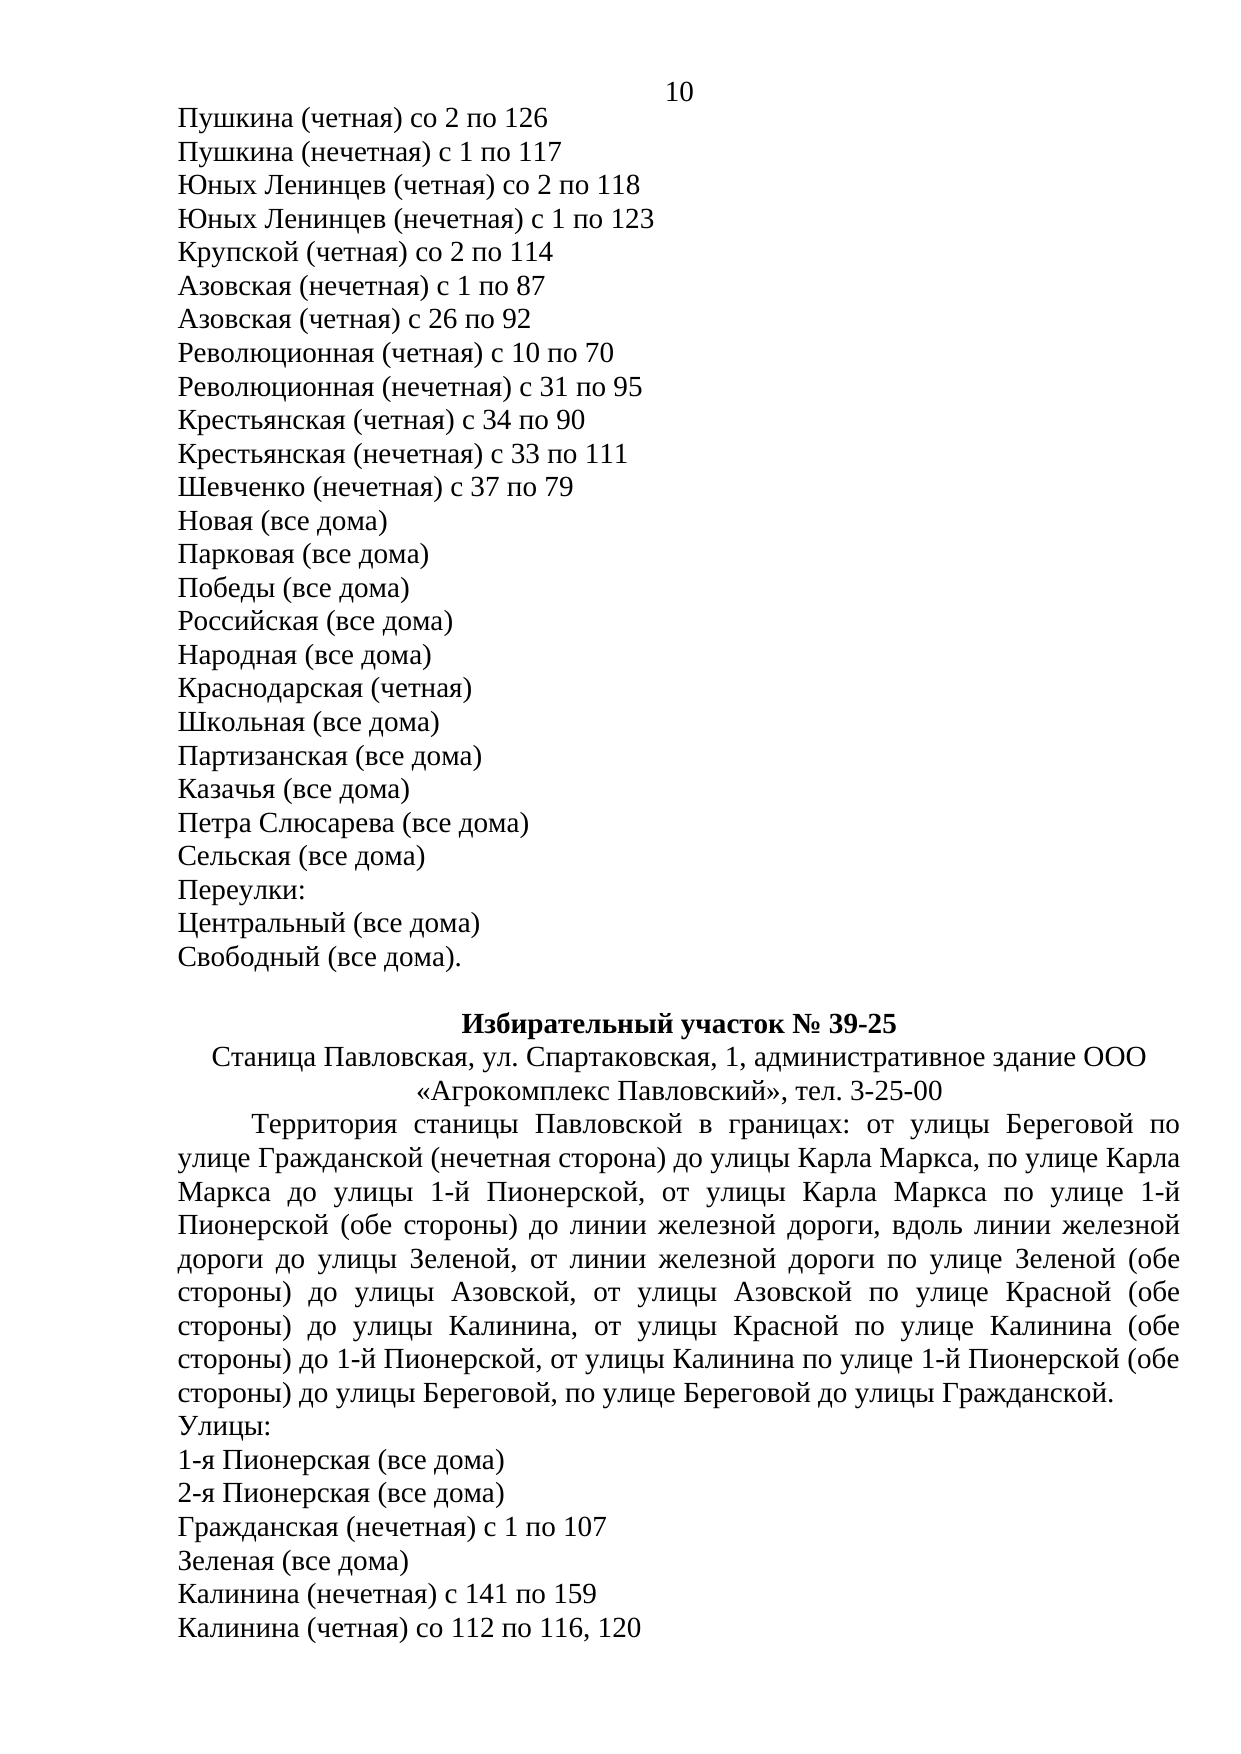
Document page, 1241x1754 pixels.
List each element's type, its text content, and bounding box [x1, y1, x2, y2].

text Свободный (все дома). [177, 939, 1181, 972]
text Казачья (все дома) [177, 771, 1181, 805]
text Азовская (четная) с 26 по 92 [177, 302, 1181, 335]
text Новая (все дома) [177, 503, 1181, 536]
text Центральный (все дома) [177, 905, 1181, 939]
text Территория станицы Павловской в границах: от улицы Береговой по улице Гражданской (нечетная сторона) до улицы Карла Маркса, по улице Карла Маркса до улицы 1-й Пионерской, от улицы Карла Маркса по улице 1-й Пионерской (обе стороны) до линии железной дороги, вдоль линии железной дороги до улицы Зеленой, от линии железной дороги по улице Зеленой (обе стороны) до улицы Азовской, от улицы Азовской по улице Красной (обе стороны) до улицы Калинина, от улицы Красной по улице Калинина (обе стороны) до 1-й Пионерской, от улицы Калинина по улице 1-й Пионерской (обе стороны) до улицы Береговой, по улице Береговой до улицы Гражданской. [177, 1107, 1181, 1408]
text Краснодарская (четная) [177, 671, 1181, 704]
text Юных Ленинцев (четная) со 2 по 118 [177, 167, 1181, 201]
text Крестьянская (нечетная) с 33 по 111 [177, 436, 1181, 469]
text Азовская (нечетная) с 1 по 87 [177, 268, 1181, 302]
text Российская (все дома) [177, 603, 1181, 637]
text Улицы: [177, 1408, 1181, 1442]
text 1-я Пионерская (все дома) [177, 1442, 1181, 1476]
text Зеленая (все дома) [177, 1543, 1181, 1576]
text Гражданская (нечетная) с 1 по 107 [177, 1509, 1181, 1543]
text Избирательный участок № 39-25 [177, 1006, 1181, 1039]
text Революционная (нечетная) с 31 по 95 [177, 369, 1181, 402]
text Крупской (четная) со 2 по 114 [177, 234, 1181, 268]
text Калинина (четная) со 112 по 116, 120 [177, 1610, 1181, 1643]
text Станица Павловская, ул. Спартаковская, 1, административное здание ООО «Агрокомплекс Павловский», тел. 3-25-00 [177, 1039, 1181, 1107]
text Революционная (четная) с 10 по 70 [177, 335, 1181, 369]
text Парковая (все дома) [177, 536, 1181, 570]
text Шевченко (нечетная) с 37 по 79 [177, 469, 1181, 503]
text Пушкина (четная) со 2 по 126 [177, 100, 1181, 134]
text Петра Слюсарева (все дома) [177, 805, 1181, 838]
text Крестьянская (четная) с 34 по 90 [177, 402, 1181, 436]
text Переулки: [177, 872, 1181, 905]
text Партизанская (все дома) [177, 738, 1181, 771]
text Победы (все дома) [177, 570, 1181, 603]
text Школьная (все дома) [177, 704, 1181, 738]
text Калинина (нечетная) с 141 по 159 [177, 1576, 1181, 1610]
text 2-я Пионерская (все дома) [177, 1476, 1181, 1509]
text Юных Ленинцев (нечетная) с 1 по 123 [177, 201, 1181, 234]
text Народная (все дома) [177, 637, 1181, 671]
text Сельская (все дома) [177, 838, 1181, 872]
text Пушкина (нечетная) с 1 по 117 [177, 134, 1181, 167]
